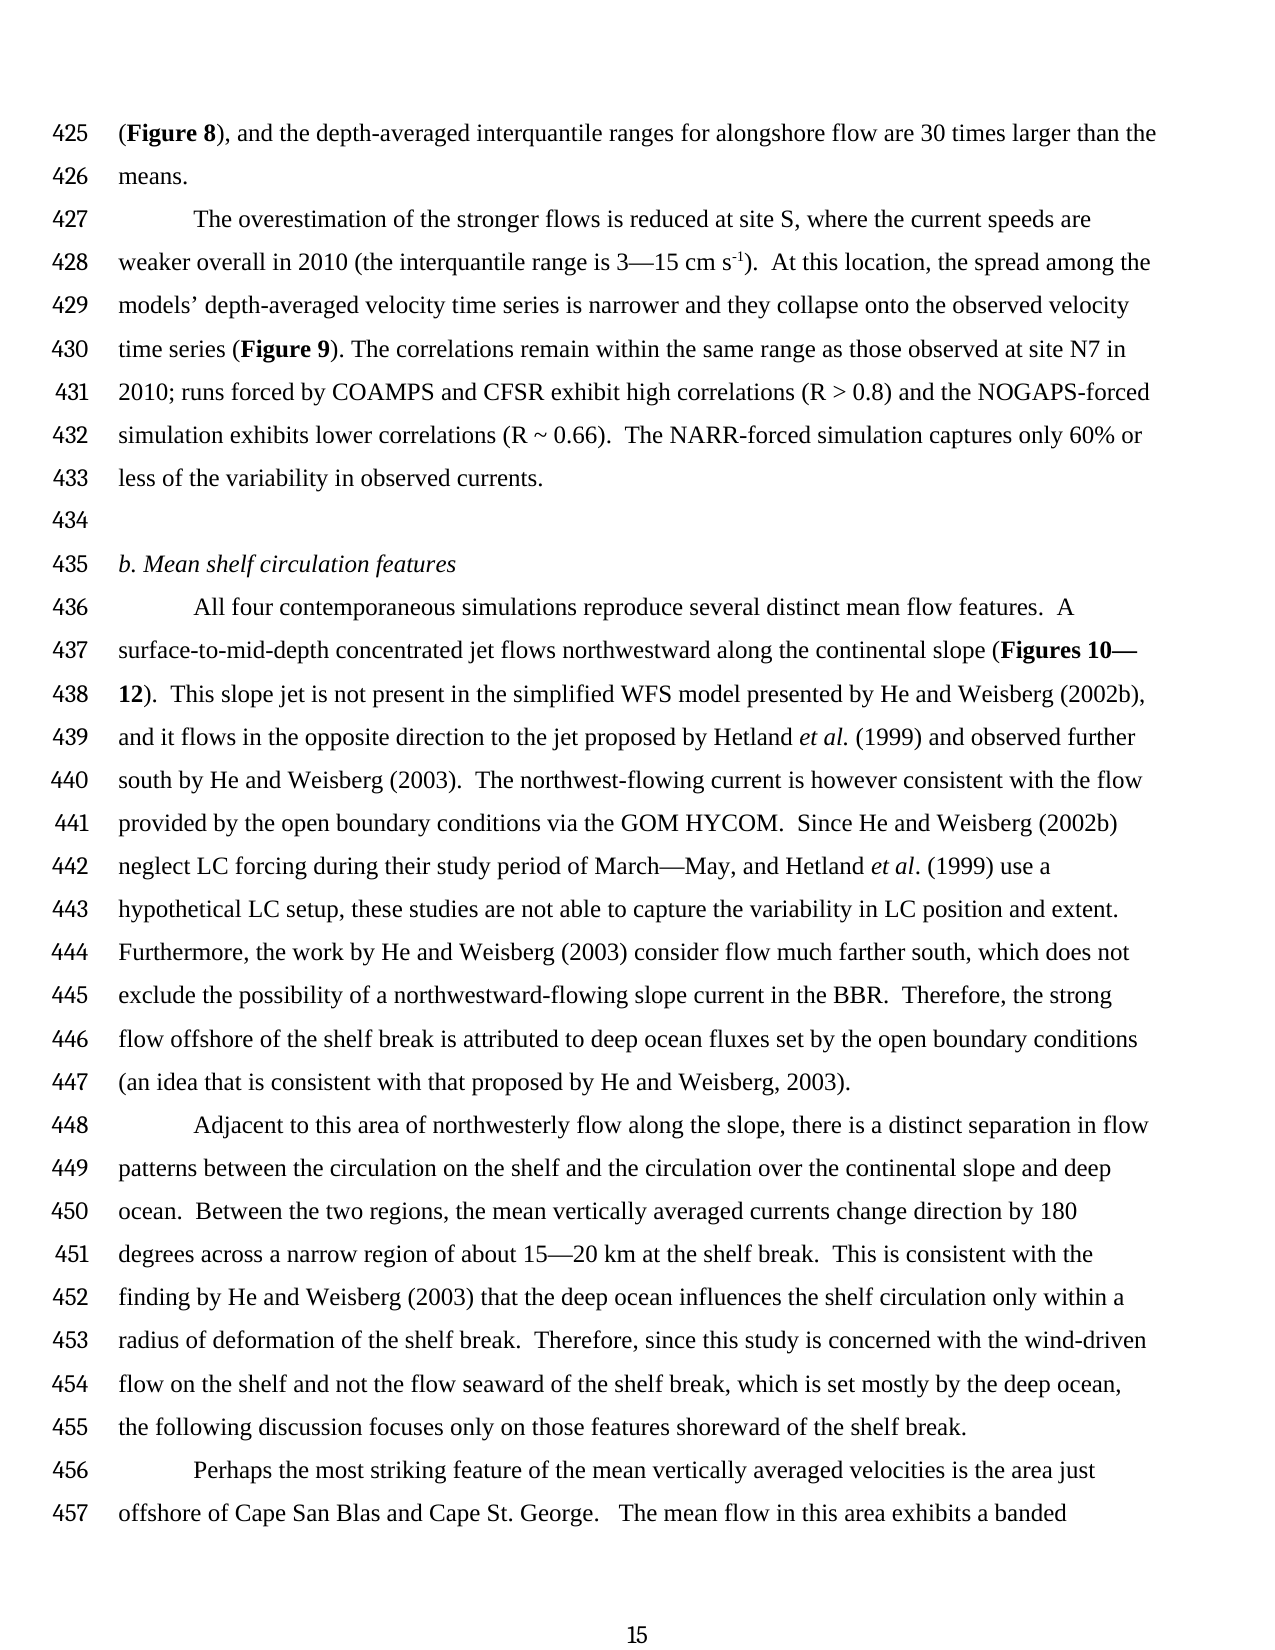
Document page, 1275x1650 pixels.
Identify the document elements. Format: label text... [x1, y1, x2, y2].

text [118, 1455, 1157, 1527]
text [118, 118, 1157, 190]
text All four contemporaneous simulations reproduce several distinct mean flow features. A surface-to-mid-depth concentrated jet flows northwestward along the continental slope (Figures 10—12). This slope jet is not present in the simplified WFS model presented by He and Weisberg (2002b), and it flows in the opposite direction to the jet proposed by Hetland et al. (1999) and observed further south by He and Weisberg (2003). The northwest-flowing current is however consistent with the flow provided by the open boundary conditions via the GOM HYCOM. Since He and Weisberg (2002b) neglect LC forcing during their study period of March—May, and Hetland et al. (1999) use a hypothetical LC setup, these studies are not able to capture the variability in LC position and extent. Furthermore, the work by He and Weisberg (2003) consider flow much farther south, which does not exclude the possibility of a northwestward-flowing slope current in the BBR. Therefore, the strong flow offshore of the shelf break is attributed to deep ocean fluxes set by the open boundary conditions (an idea that is consistent with that proposed by He and Weisberg, 2003). [118, 592, 1157, 1096]
text b. Mean shelf circulation features [118, 549, 1157, 578]
text Adjacent to this area of northwesterly flow along the slope, there is a distinct separation in flow patterns between the circulation on the shelf and the circulation over the continental slope and deep ocean. Between the two regions, the mean vertically averaged currents change direction by 180 degrees across a narrow region of about 15—20 km at the shelf break. This is consistent with the finding by He and Weisberg (2003) that the deep ocean influences the shelf circulation only within a radius of deformation of the shelf break. Therefore, since this study is concerned with the wind-driven flow on the shelf and not the flow seaward of the shelf break, which is set mostly by the deep ocean, the following discussion focuses only on those features shoreward of the shelf break. [118, 1110, 1157, 1441]
text The overestimation of the stronger flows is reduced at site S, where the current speeds are weaker overall in 2010 (the interquantile range is 3—15 cm s-1). At this location, the spread among the models’ depth-averaged velocity time series is narrower and they collapse onto the observed velocity time series (Figure 9). The correlations remain within the same range as those observed at site N7 in 2010; runs forced by COAMPS and CFSR exhibit high correlations (R > 0.8) and the NOGAPS-forced simulation exhibits lower correlations (R ~ 0.66). The NARR-forced simulation captures only 60% or less of the variability in observed currents. [118, 204, 1157, 492]
